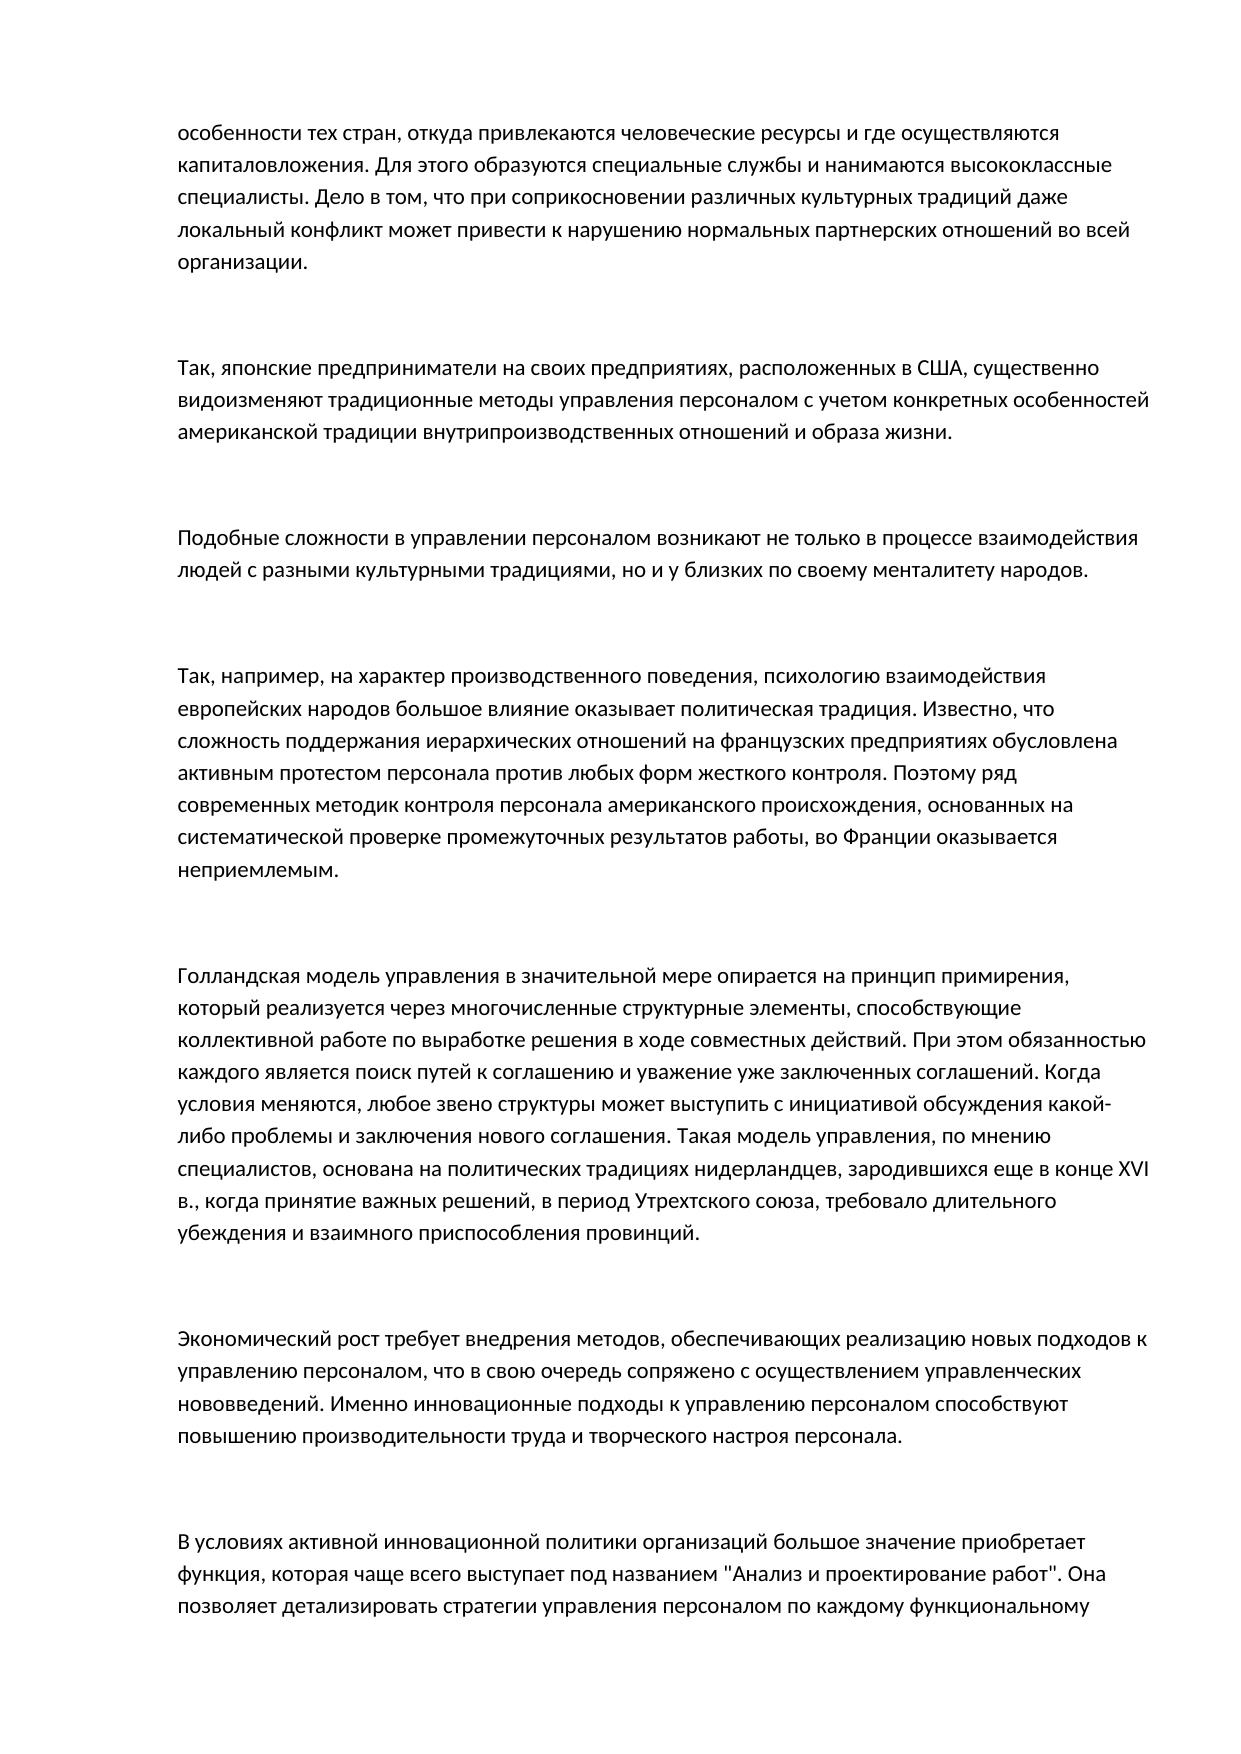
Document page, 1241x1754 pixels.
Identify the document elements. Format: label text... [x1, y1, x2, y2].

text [177, 1527, 1152, 1619]
text Голландская модель управления в значительной мере опирается на принцип примирения, который реализуется через многочисленные структурные элементы, способствующие коллективной работе по выработке решения в ходе совместных действий. При этом обязанностью каждого является поиск путей к соглашению и уважение уже заключенных соглашений. Когда условия меняются, любое звено структуры может выступить с инициативой обсуждения какой-либо проблемы и заключения нового соглашения. Такая модель управления, по мнению специалистов, основана на политических традициях нидерландцев, зародившихся еще в конце XVI в., когда принятие важных решений, в период Утрехтского союза, требовало длительного убеждения и взаимного приспособления провинций. [177, 961, 1152, 1246]
text Так, японские предприниматели на своих предприятиях, расположенных в США, существенно видоизменяют традиционные методы управления персоналом с учетом конкретных особенностей американской традиции внутрипроизводственных отношений и образа жизни. [177, 353, 1152, 445]
text Экономический рост требует внедрения методов, обеспечивающих реализацию новых подходов к управлению персоналом, что в свою очередь сопряжено с осуществлением управленческих нововведений. Именно инновационные подходы к управлению персоналом способствуют повышению производительности труда и творческого настроя персонала. [177, 1324, 1152, 1449]
text Так, например, на характер производственного поведения, психологию взаимодействия европейских народов большое влияние оказывает политическая традиция. Известно, что сложность поддержания иерархических отношений на французских предприятиях обусловлена активным протестом персонала против любых форм жесткого контроля. Поэтому ряд современных методик контроля персонала американского происхождения, основанных на систематической проверке промежуточных результатов работы, во Франции оказывается неприемлемым. [177, 662, 1152, 883]
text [177, 118, 1152, 275]
text Подобные сложности в управлении персоналом возникают не только в процессе взаимодействия людей с разными культурными традициями, но и у близких по своему менталитету народов. [177, 523, 1152, 583]
